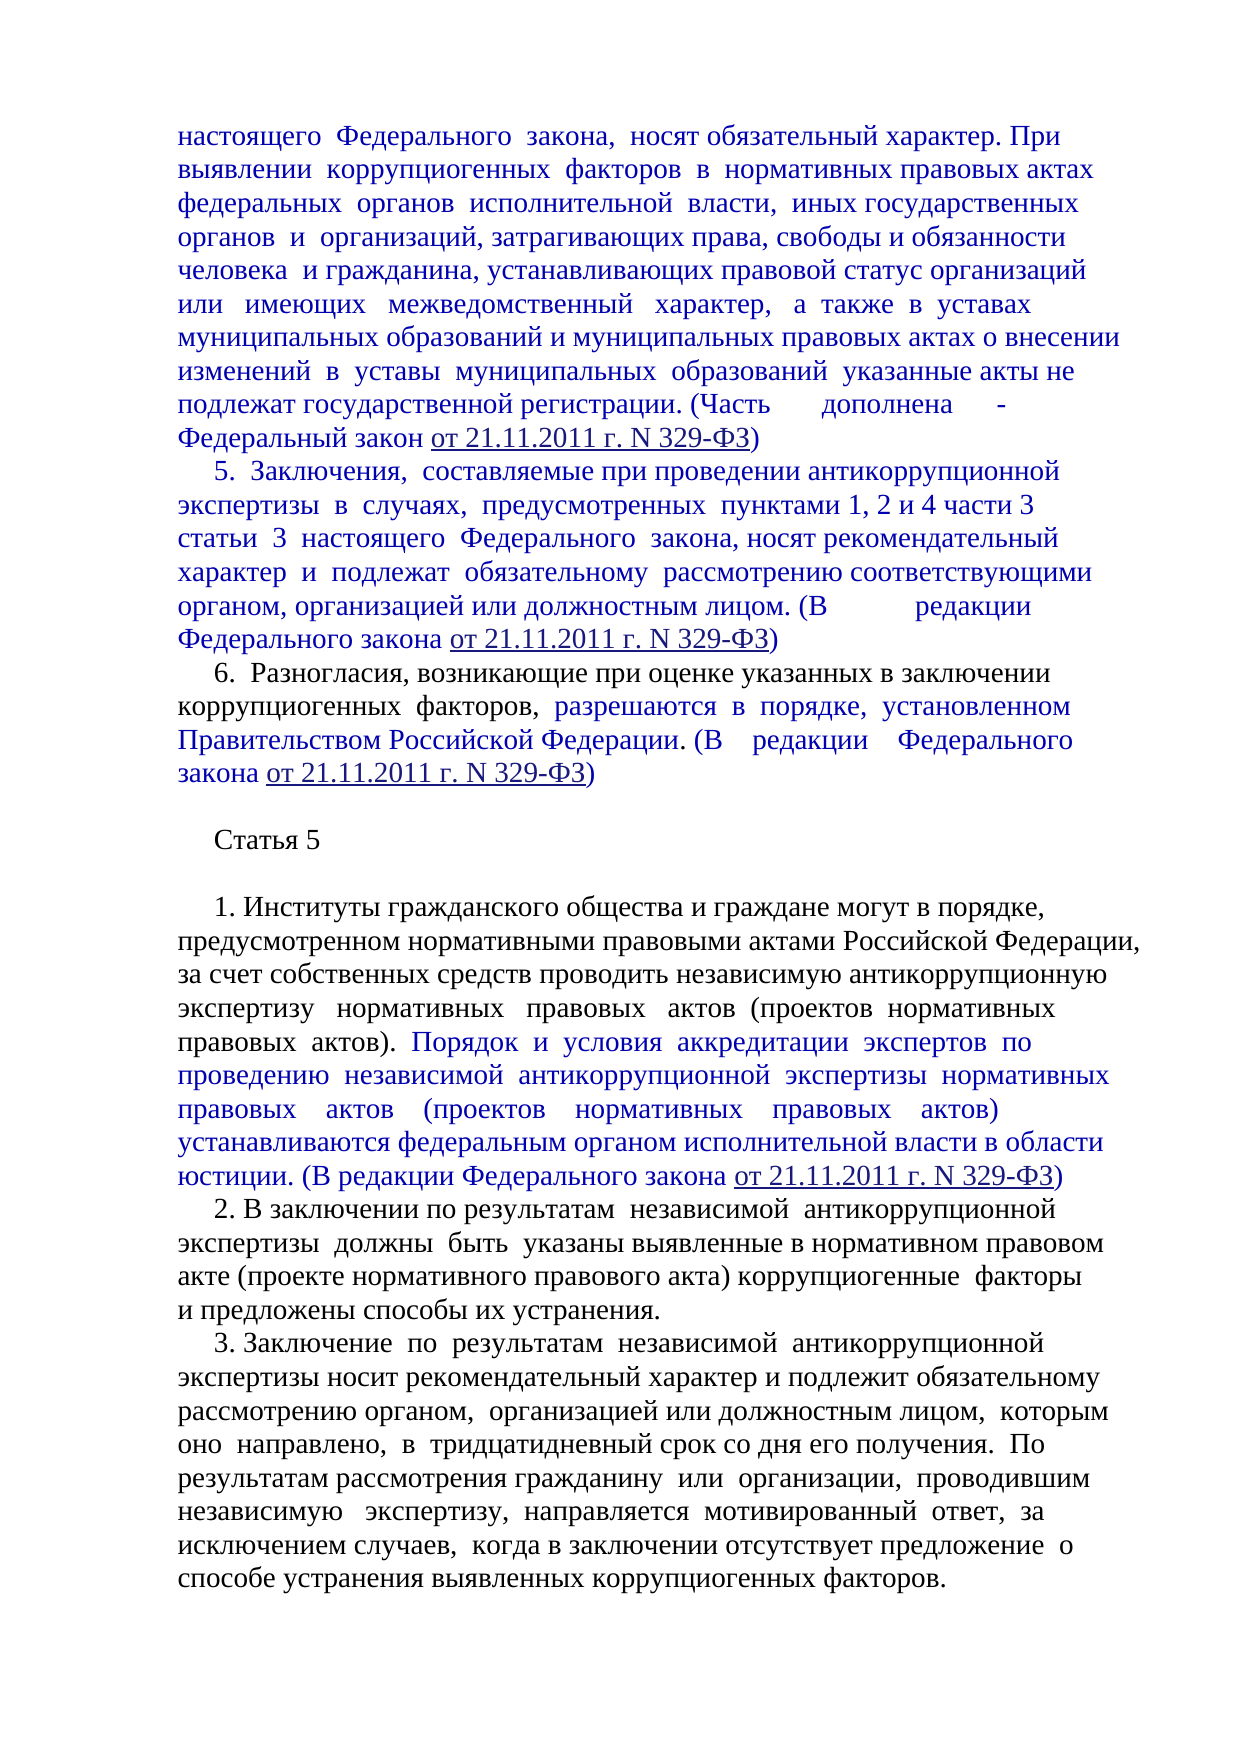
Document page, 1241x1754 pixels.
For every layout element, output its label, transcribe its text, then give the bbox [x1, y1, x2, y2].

text акте (проекте нормативного правового акта) коррупциогенные факторы [177, 1258, 1152, 1292]
text закона от 21.11.2011 г. N 329-ФЗ) [177, 755, 1152, 789]
text органов и организаций, затрагивающих права, свободы и обязанности [177, 219, 1152, 252]
text устанавливаются федеральным органом исполнительной власти в области [177, 1124, 1152, 1158]
text экспертизы должны быть указаны выявленные в нормативном правовом [177, 1225, 1152, 1258]
text исключением случаев, когда в заключении отсутствует предложение о [177, 1527, 1152, 1560]
text изменений в уставы муниципальных образований указанные акты не [177, 353, 1152, 386]
text за счет собственных средств проводить независимую антикоррупционную [177, 957, 1152, 990]
text Правительством Российской Федерации. (В редакции Федерального [177, 722, 1152, 755]
text выявлении коррупциогенных факторов в нормативных правовых актах [177, 152, 1152, 185]
text органом, организацией или должностным лицом. (В редакции [177, 588, 1152, 621]
text Статья 5 [177, 822, 1152, 856]
text федеральных органов исполнительной власти, иных государственных [177, 185, 1152, 219]
text настоящего Федерального закона, носят обязательный характер. При [177, 118, 1152, 152]
text рассмотрению органом, организацией или должностным лицом, которым [177, 1393, 1152, 1426]
text и предложены способы их устранения. [177, 1292, 1152, 1326]
text подлежат государственной регистрации. (Часть дополнена - [177, 386, 1152, 420]
text человека и гражданина, устанавливающих правовой статус организаций [177, 252, 1152, 286]
text характер и подлежат обязательному рассмотрению соответствующими [177, 554, 1152, 588]
text или имеющих межведомственный характер, а также в уставах [177, 286, 1152, 319]
text юстиции. (В редакции Федерального закона от 21.11.2011 г. N 329-ФЗ) [177, 1158, 1152, 1191]
text 5. Заключения, составляемые при проведении антикоррупционной [177, 453, 1152, 487]
text 1. Институты гражданского общества и граждане могут в порядке, [177, 889, 1152, 923]
text независимую экспертизу, направляется мотивированный ответ, за [177, 1493, 1152, 1527]
text экспертизы носит рекомендательный характер и подлежит обязательному [177, 1359, 1152, 1393]
text статьи 3 настоящего Федерального закона, носят рекомендательный [177, 521, 1152, 554]
text экспертизу нормативных правовых актов (проектов нормативных [177, 990, 1152, 1024]
text предусмотренном нормативными правовыми актами Российской Федерации, [177, 923, 1152, 957]
text способе устранения выявленных коррупциогенных факторов. [177, 1560, 1152, 1594]
text муниципальных образований и муниципальных правовых актах о внесении [177, 319, 1152, 353]
text Федерального закона от 21.11.2011 г. N 329-ФЗ) [177, 621, 1152, 655]
text оно направлено, в тридцатидневный срок со дня его получения. По [177, 1426, 1152, 1460]
text правовых актов). Порядок и условия аккредитации экспертов по [177, 1024, 1152, 1057]
text 6. Разногласия, возникающие при оценке указанных в заключении [177, 655, 1152, 688]
text Федеральный закон от 21.11.2011 г. N 329-ФЗ) [177, 420, 1152, 453]
text экспертизы в случаях, предусмотренных пунктами 1, 2 и 4 части 3 [177, 487, 1152, 521]
text проведению независимой антикоррупционной экспертизы нормативных [177, 1057, 1152, 1091]
text 2. В заключении по результатам независимой антикоррупционной [177, 1191, 1152, 1225]
text правовых актов (проектов нормативных правовых актов) [177, 1091, 1152, 1124]
text коррупциогенных факторов, разрешаются в порядке, установленном [177, 688, 1152, 722]
text результатам рассмотрения гражданину или организации, проводившим [177, 1460, 1152, 1493]
text 3. Заключение по результатам независимой антикоррупционной [177, 1326, 1152, 1359]
